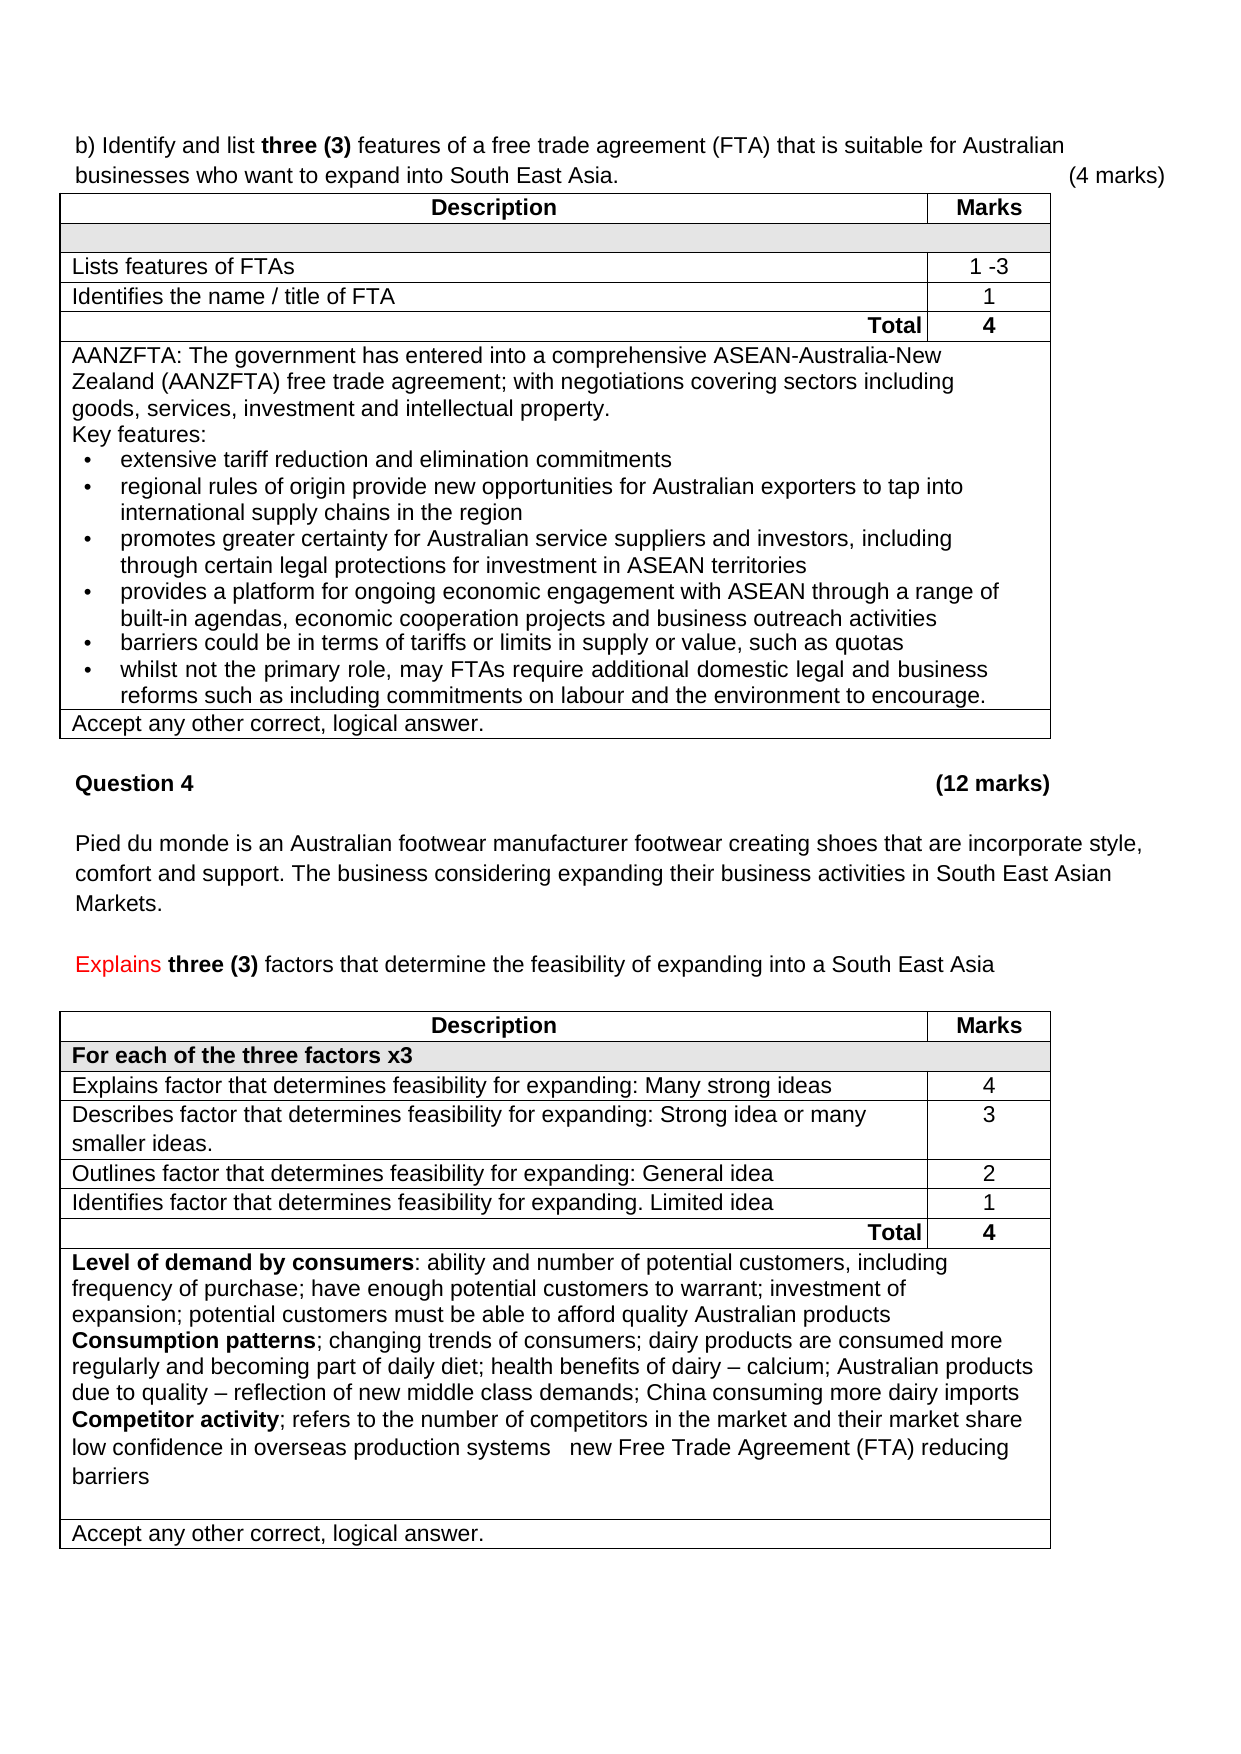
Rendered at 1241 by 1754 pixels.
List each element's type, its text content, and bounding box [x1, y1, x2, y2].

table_cell Total [61, 312, 927, 341]
table_cell Identifies the name / title of FTA [61, 283, 927, 311]
table_cell AANZFTA: The government has entered into a comprehensive ASEAN-Australia-New Zealand (AANZFTA) free trade agreement; with negotiations covering sectors including goods, services, investment and intellectual property. Key features: extensive tariff reduction and elimination commitments regional rules of origin provide new opportunities for Australian exporters to tap into international supply chains in the region promotes greater certainty for Australian service suppliers and investors, including through certain legal protections for investment in ASEAN territories provides a platform for ongoing economic engagement with ASEAN through a range of built-in agendas, economic cooperation projects and business outreach activities barriers could be in terms of tariffs or limits in supply or value, such as quotas whilst not the primary role, may FTAs require additional domestic legal and business reforms such as including commitments on labour and the environment to encourage. [61, 342, 1050, 709]
table_cell 4 [928, 1219, 1050, 1247]
table_cell Total [61, 1219, 927, 1247]
text Explains three (3) factors that determine the feasibility of expanding into a South East Asia [75, 951, 1165, 977]
table_cell Identifies factor that determines feasibility for expanding. Limited idea [61, 1189, 927, 1218]
table_cell Level of demand by consumers: ability and number of potential customers, including frequency of purchase; have enough potential customers to warrant; investment of expansion; potential customers must be able to afford quality Australian products Consumption patterns; changing trends of consumers; dairy products are consumed more regularly and becoming part of daily diet; health benefits of dairy – calcium; Australian products due to quality – reflection of new middle class demands; China consuming more dairy imports Competitor activity; refers to the number of competitors in the market and their market share low confidence in overseas production systems new Free Trade Agreement (FTA) reducing barriers [61, 1249, 1050, 1518]
table_cell 3 [928, 1101, 1050, 1158]
table_cell 1 [928, 283, 1050, 311]
table_cell 2 [928, 1160, 1050, 1188]
table_header Description [61, 1012, 927, 1041]
table_cell [61, 224, 1050, 252]
table_header Marks [928, 1012, 1050, 1041]
text Pied du monde is an Australian footwear manufacturer footwear creating shoes that are incorporate style, comfort and support. The business considering expanding their business activities in South East Asian Markets. [75, 830, 1165, 917]
table_cell Outlines factor that determines feasibility for expanding: General idea [61, 1160, 927, 1188]
table_cell 1 -3 [928, 253, 1050, 282]
table_header Marks [928, 194, 1050, 222]
table_cell 4 [928, 1072, 1050, 1100]
table_cell 4 [928, 312, 1050, 341]
table_cell Explains factor that determines feasibility for expanding: Many strong ideas [61, 1072, 927, 1100]
table_cell Accept any other correct, logical answer. [61, 710, 1050, 738]
table_cell Accept any other correct, logical answer. [61, 1520, 1050, 1548]
table_cell 1 [928, 1189, 1050, 1218]
subtitle Question 4 (12 marks) [75, 769, 1165, 796]
table_header Description [61, 194, 927, 222]
table_cell Describes factor that determines feasibility for expanding: Strong idea or many smaller ideas. [61, 1101, 927, 1158]
table_cell For each of the three factors x3 [61, 1042, 1050, 1071]
list b) Identify and list three (3) features of a free trade agreement (FTA) that is suitable for Australian businesses who want to expand into South East Asia. (4 marks) [75, 132, 1165, 189]
table_cell Lists features of FTAs [61, 253, 927, 282]
